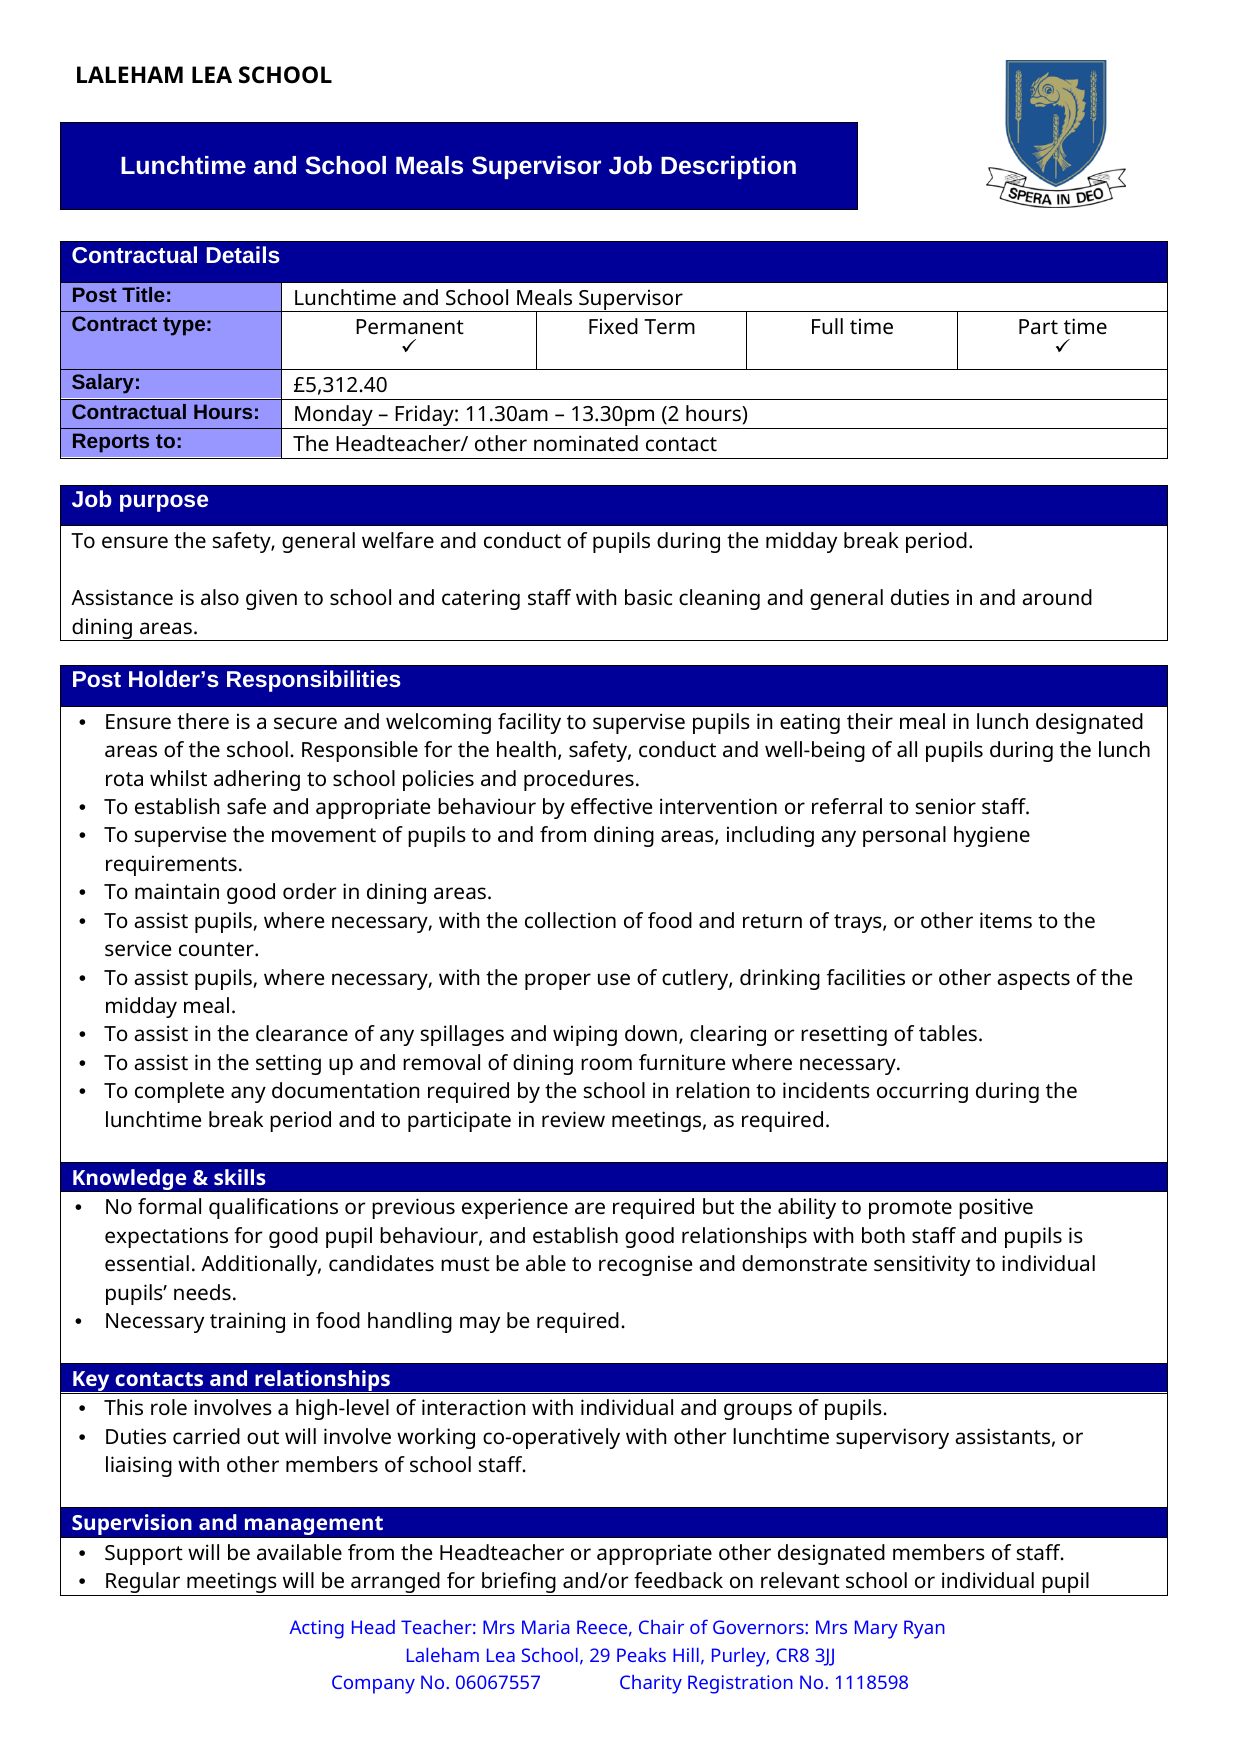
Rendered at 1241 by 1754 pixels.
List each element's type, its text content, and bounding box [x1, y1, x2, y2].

table_cell £5,312.40 [282, 370, 1167, 398]
table_cell Full time [747, 312, 957, 369]
table_cell No formal qualifications or previous experience are required but the ability to promote positive expectations for good pupil behaviour, and establish good relationships with both staff and pupils is essential. Additionally, candidates must be able to recognise and demonstrate sensitivity to individual pupils’ needs. Necessary training in food handling may be required. [61, 1192, 1167, 1363]
table_cell Fixed Term [537, 312, 746, 369]
picture [984, 60, 1127, 208]
table_cell Post Title: [61, 283, 281, 311]
table_cell Monday – Friday: 11.30am – 13.30pm (2 hours) [282, 400, 1167, 428]
table_cell Salary: [61, 370, 281, 398]
table_header Contractual Details [61, 242, 1167, 282]
table_cell Supervision and management [61, 1508, 1167, 1537]
table_cell Part time [958, 312, 1167, 369]
table_cell Contractual Hours: [61, 400, 281, 428]
table_cell Knowledge & skills [61, 1163, 1167, 1191]
table_cell To ensure the safety, general welfare and conduct of pupils during the midday break period. Assistance is also given to school and catering staff with basic cleaning and general duties in and around dining areas. [61, 526, 1167, 640]
table_cell Ensure there is a secure and welcoming facility to supervise pupils in eating their meal in lunch designated areas of the school. Responsible for the health, safety, conduct and well-being of all pupils during the lunch rota whilst adhering to school policies and procedures. To establish safe and appropriate behaviour by effective intervention or referral to senior staff. To supervise the movement of pupils to and from dining areas, including any personal hygiene requirements. To maintain good order in dining areas. To assist pupils, where necessary, with the collection of food and return of trays, or other items to the service counter. To assist pupils, where necessary, with the proper use of cutlery, drinking facilities or other aspects of the midday meal. To assist in the clearance of any spillages and wiping down, clearing or resetting of tables. To assist in the setting up and removal of dining room furniture where necessary. To complete any documentation required by the school in relation to incidents occurring during the lunchtime break period and to participate in review meetings, as required. [61, 707, 1167, 1162]
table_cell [61, 1538, 1167, 1594]
table_header Lunchtime and School Meals Supervisor Job Description [61, 123, 857, 209]
table_cell Permanent [282, 312, 536, 369]
table_cell Reports to: [61, 429, 281, 457]
table_cell Lunchtime and School Meals Supervisor [282, 283, 1167, 311]
table_header Job purpose [61, 486, 1167, 525]
table_cell The Headteacher/ other nominated contact [282, 429, 1167, 457]
table_cell This role involves a high-level of interaction with individual and groups of pupils. Duties carried out will involve working co-operatively with other lunchtime supervisory assistants, or liaising with other members of school staff. [61, 1394, 1167, 1507]
table_cell Contract type: [61, 312, 281, 369]
table_cell Key contacts and relationships [61, 1364, 1167, 1392]
table_header Post Holder’s Responsibilities [61, 666, 1167, 706]
